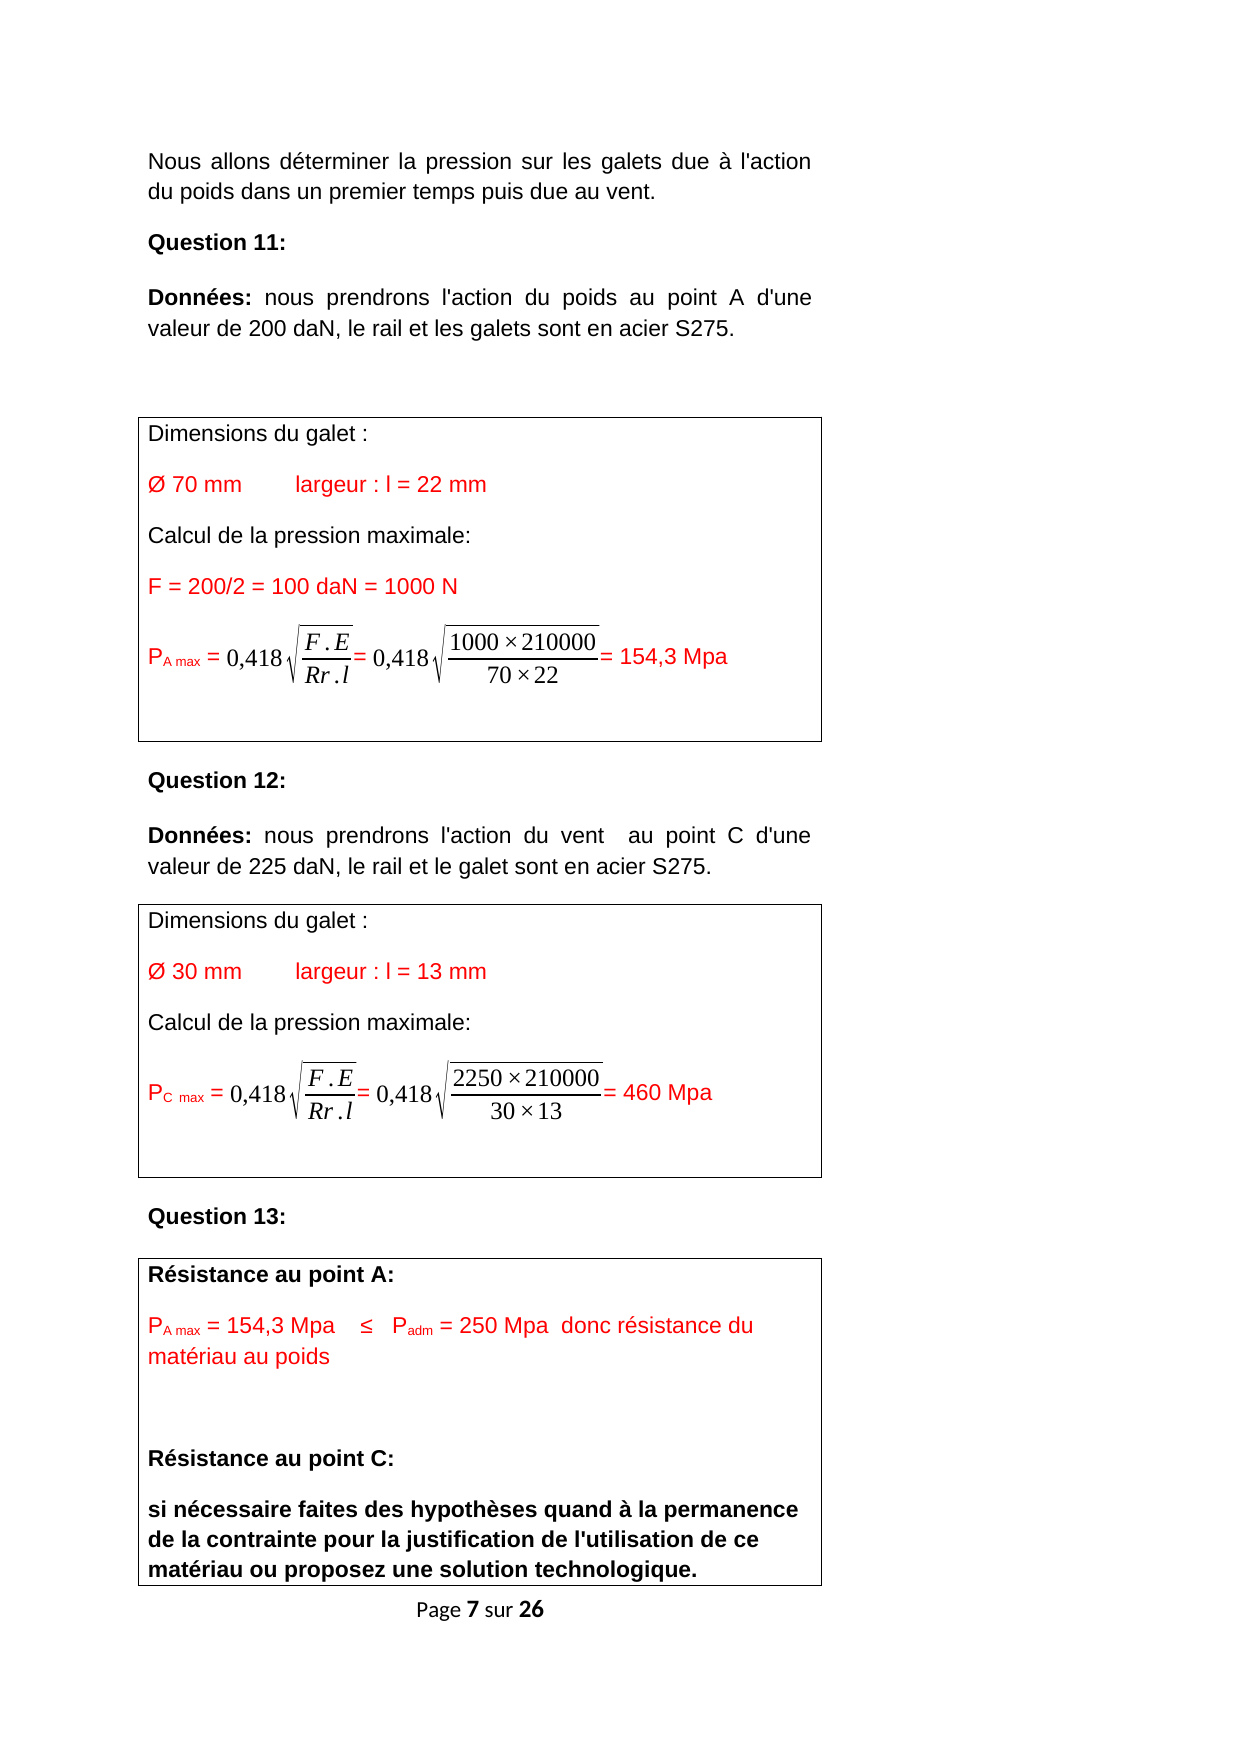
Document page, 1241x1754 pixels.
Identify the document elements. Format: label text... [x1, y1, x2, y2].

text F = 200/2 = 100 daN = 1000 N [139, 570, 821, 599]
text PC max = = = 460 Mpa [139, 1057, 821, 1124]
text Calcul de la pression maximale: [139, 1006, 821, 1035]
text PA max = 154,3 Mpa ≤ Padm = 250 Mpa donc résistance du matériau au poids [139, 1309, 821, 1369]
text Nous allons déterminer la pression sur les galets due à l'action du poids dans un premier temps puis due au vent. [148, 148, 812, 204]
text si nécessaire faites des hypothèses quand à la permanence de la contrainte pour la justification de l'utilisation de ce matériau ou proposez une solution technologique. [139, 1493, 821, 1585]
text Calcul de la pression maximale: [139, 519, 821, 548]
text Résistance au point C: [139, 1442, 821, 1471]
text Résistance au point A: [139, 1259, 821, 1288]
text Dimensions du galet : [139, 418, 821, 446]
text Ø 30 mm largeur : l = 13 mm [139, 955, 821, 984]
text Données: nous prendrons l'action du vent au point C d'une valeur de 225 daN, le rail et le galet sont en acier S275. [148, 822, 812, 879]
text Ø 70 mm largeur : l = 22 mm [139, 468, 821, 497]
text Dimensions du galet : [139, 905, 821, 933]
text PA max = = = 154,3 Mpa [139, 621, 821, 688]
text Données: nous prendrons l'action du poids au point A d'une valeur de 200 daN, le rail et les galets sont en acier S275. [148, 284, 812, 341]
